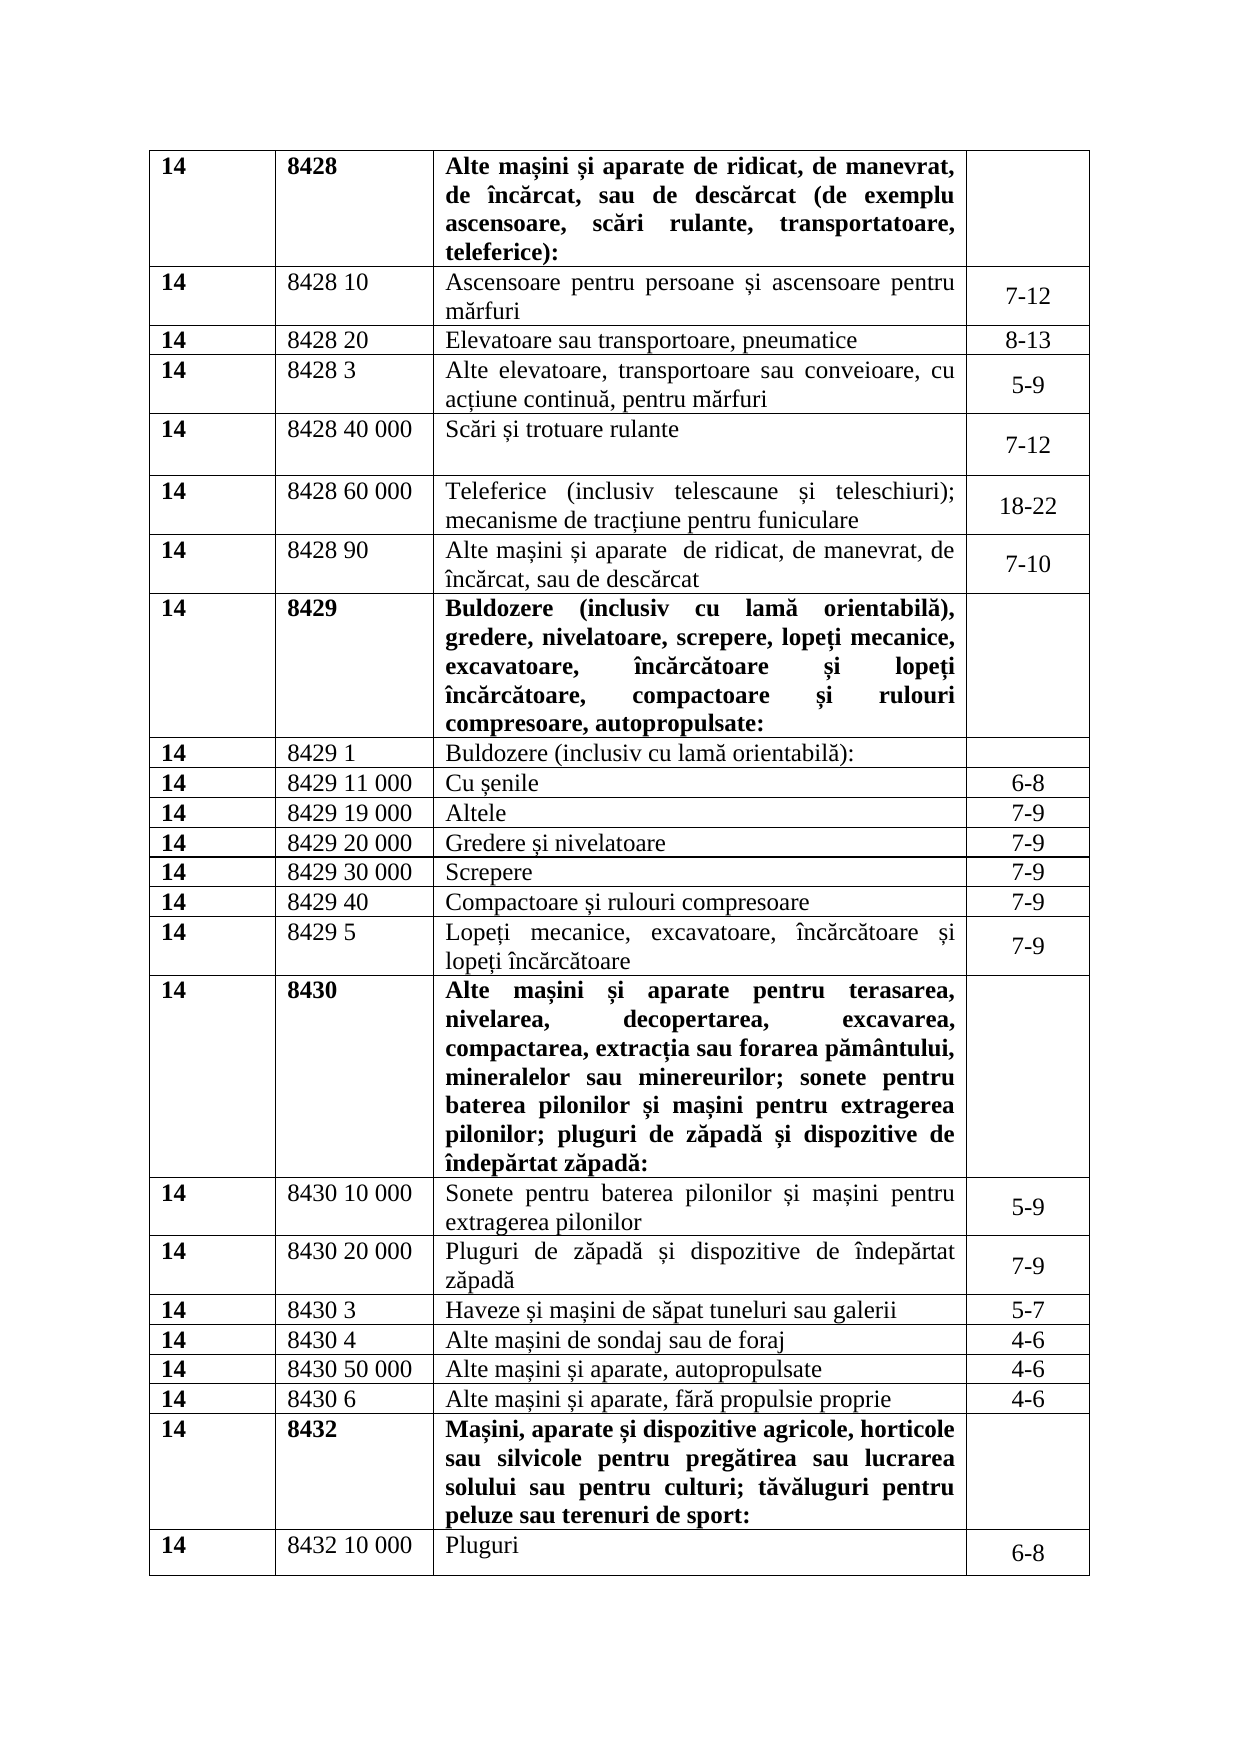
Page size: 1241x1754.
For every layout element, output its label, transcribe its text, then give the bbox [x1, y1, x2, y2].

table_cell 8428 3 [276, 355, 433, 413]
table_cell 8429 1 [276, 738, 433, 767]
table_cell 8428 [276, 151, 433, 266]
table_cell Alte mașini și aparate de ridicat, de manevrat, de încărcat, sau de descărcat (de exemplu ascensoare, scări rulante, transportatoare, teleferice): [434, 151, 966, 266]
table_cell 14 [150, 1325, 275, 1353]
table_cell Alte elevatoare, transportoare sau conveioare, cu acțiune continuă, pentru mărfuri [434, 355, 966, 413]
table_cell [967, 976, 1089, 1177]
table_cell 14 [150, 798, 275, 827]
table_cell 8430 4 [276, 1325, 433, 1353]
table_cell 18-22 [967, 476, 1089, 534]
table_cell Lopeți mecanice, excavatoare, încărcătoare și lopeți încărcătoare [434, 917, 966, 974]
table_cell 14 [150, 326, 275, 354]
table_cell 14 [150, 151, 275, 266]
table_cell Pluguri [434, 1530, 966, 1575]
table_cell 8429 19 000 [276, 798, 433, 827]
table_cell 14 [150, 768, 275, 797]
table_cell 14 [150, 535, 275, 592]
table_cell 8429 [276, 594, 433, 737]
table_cell [967, 594, 1089, 737]
table_cell 4-6 [967, 1384, 1089, 1413]
table_cell 8428 60 000 [276, 476, 433, 534]
table_cell 7-10 [967, 535, 1089, 592]
table_cell 14 [150, 887, 275, 916]
table_cell Altele [434, 798, 966, 827]
table_cell 8429 11 000 [276, 768, 433, 797]
table_cell 8428 40 000 [276, 414, 433, 475]
table_cell Scări și trotuare rulante [434, 414, 966, 475]
table_cell 14 [150, 976, 275, 1177]
table_cell Compactoare și rulouri compresoare [434, 887, 966, 916]
table_cell Mașini, aparate și dispozitive agricole, horticole sau silvicole pentru pregătirea sau lucrarea solului sau pentru culturi; tăvăluguri pentru peluze sau terenuri de sport: [434, 1414, 966, 1529]
table_cell 14 [150, 476, 275, 534]
table_cell 14 [150, 1178, 275, 1235]
table_cell 8432 10 000 [276, 1530, 433, 1575]
table_cell 14 [150, 1384, 275, 1413]
table_cell Buldozere (inclusiv cu lamă orientabilă): [434, 738, 966, 767]
table_cell 8430 6 [276, 1384, 433, 1413]
table_cell 14 [150, 1414, 275, 1529]
table_cell 8429 30 000 [276, 858, 433, 886]
table_cell 4-6 [967, 1355, 1089, 1383]
table_cell 8428 10 [276, 267, 433, 324]
table_cell 14 [150, 267, 275, 324]
table_cell 8429 5 [276, 917, 433, 974]
table_cell 8428 90 [276, 535, 433, 592]
table_cell 14 [150, 594, 275, 737]
table_cell 7-12 [967, 267, 1089, 324]
table_cell 6-8 [967, 1530, 1089, 1575]
table_cell Alte mașini și aparate pentru terasarea, nivelarea, decopertarea, excavarea, compactarea, extracția sau forarea pământului, mineralelor sau minereurilor; sonete pentru baterea pilonilor și mașini pentru extragerea pilonilor; pluguri de zăpadă și dispozitive de îndepărtat zăpadă: [434, 976, 966, 1177]
table_cell 14 [150, 1530, 275, 1575]
table_cell Teleferice (inclusiv telescaune și teleschiuri); mecanisme de tracțiune pentru funiculare [434, 476, 966, 534]
table_cell 8430 50 000 [276, 1355, 433, 1383]
table_cell 7-9 [967, 858, 1089, 886]
table_cell 8430 10 000 [276, 1178, 433, 1235]
table_cell 7-12 [967, 414, 1089, 475]
table_cell Alte mașini și aparate, autopropulsate [434, 1355, 966, 1383]
table_cell Cu șenile [434, 768, 966, 797]
table_cell 4-6 [967, 1325, 1089, 1353]
table_cell 8429 40 [276, 887, 433, 916]
table_cell Alte mașini și aparate de ridicat, de manevrat, de încărcat, sau de descărcat [434, 535, 966, 592]
table_cell 7-9 [967, 917, 1089, 974]
table_cell 14 [150, 858, 275, 886]
table_cell Buldozere (inclusiv cu lamă orientabilă), gredere, nivelatoare, screpere, lopeți mecanice, excavatoare, încărcătoare și lopeți încărcătoare, compactoare și rulouri compresoare, autopropulsate: [434, 594, 966, 737]
table_cell Screpere [434, 858, 966, 886]
table_cell Elevatoare sau transportoare, pneumatice [434, 326, 966, 354]
table_cell 8430 20 000 [276, 1236, 433, 1294]
table_cell 5-9 [967, 1178, 1089, 1235]
table_cell 8-13 [967, 326, 1089, 354]
table_cell 5-7 [967, 1295, 1089, 1324]
table_cell 8430 3 [276, 1295, 433, 1324]
table_cell 7-9 [967, 828, 1089, 856]
table_cell 14 [150, 414, 275, 475]
table_cell 14 [150, 1236, 275, 1294]
table_cell Haveze și mașini de săpat tuneluri sau galerii [434, 1295, 966, 1324]
table_cell 14 [150, 917, 275, 974]
table_cell 7-9 [967, 1236, 1089, 1294]
table_cell 14 [150, 828, 275, 856]
table_cell 6-8 [967, 768, 1089, 797]
table_cell Alte mașini și aparate, fără propulsie proprie [434, 1384, 966, 1413]
table_cell [967, 1414, 1089, 1529]
table_cell Gredere și nivelatoare [434, 828, 966, 856]
table_cell 8428 20 [276, 326, 433, 354]
table_cell 14 [150, 355, 275, 413]
table_cell Ascensoare pentru persoane și ascensoare pentru mărfuri [434, 267, 966, 324]
table_cell Sonete pentru baterea pilonilor și mașini pentru extragerea pilonilor [434, 1178, 966, 1235]
table_cell 14 [150, 1355, 275, 1383]
table_cell [967, 738, 1089, 767]
table_cell [967, 151, 1089, 266]
table_cell 8430 [276, 976, 433, 1177]
table_cell 8429 20 000 [276, 828, 433, 856]
table_cell 14 [150, 1295, 275, 1324]
table_cell 5-9 [967, 355, 1089, 413]
table_cell 7-9 [967, 887, 1089, 916]
table_cell 14 [150, 738, 275, 767]
table_cell Alte mașini de sondaj sau de foraj [434, 1325, 966, 1353]
table_cell 7-9 [967, 798, 1089, 827]
table_cell Pluguri de zăpadă și dispozitive de îndepărtat zăpadă [434, 1236, 966, 1294]
table_cell 8432 [276, 1414, 433, 1529]
